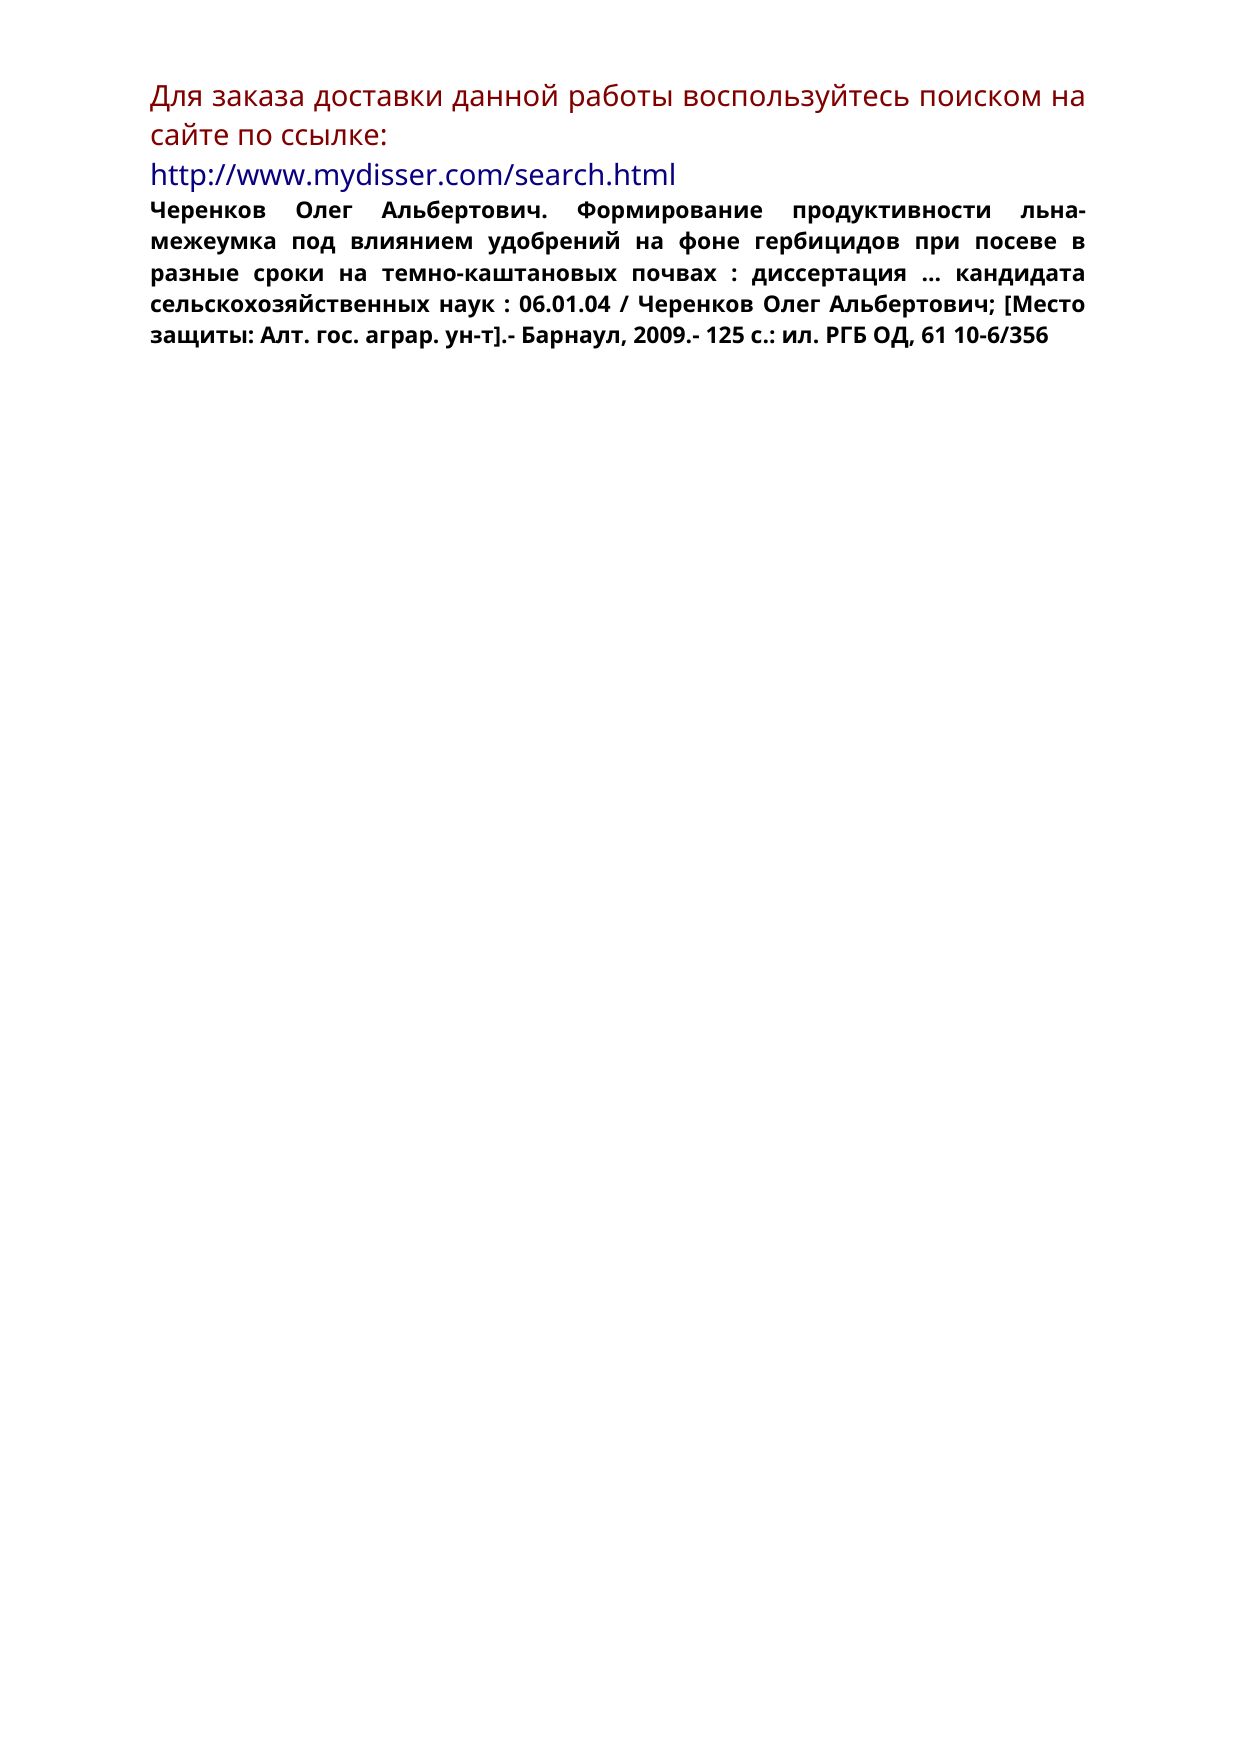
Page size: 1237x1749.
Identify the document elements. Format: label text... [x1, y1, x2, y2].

text Черенков Олег Альбертович. Формирование продуктивности льна-межеумка под влиянием удобрений на фоне гербицидов при посеве в разные сроки на темно-каштановых почвах : диссертация ... кандидата сельскохозяйственных наук : 06.01.04 / Черенков Олег Альбертович; [Место защиты: Алт. гос. аграр. ун-т].- Барнаул, 2009.- 125 с.: ил. РГБ ОД, 61 10-6/356 [150, 194, 1086, 350]
